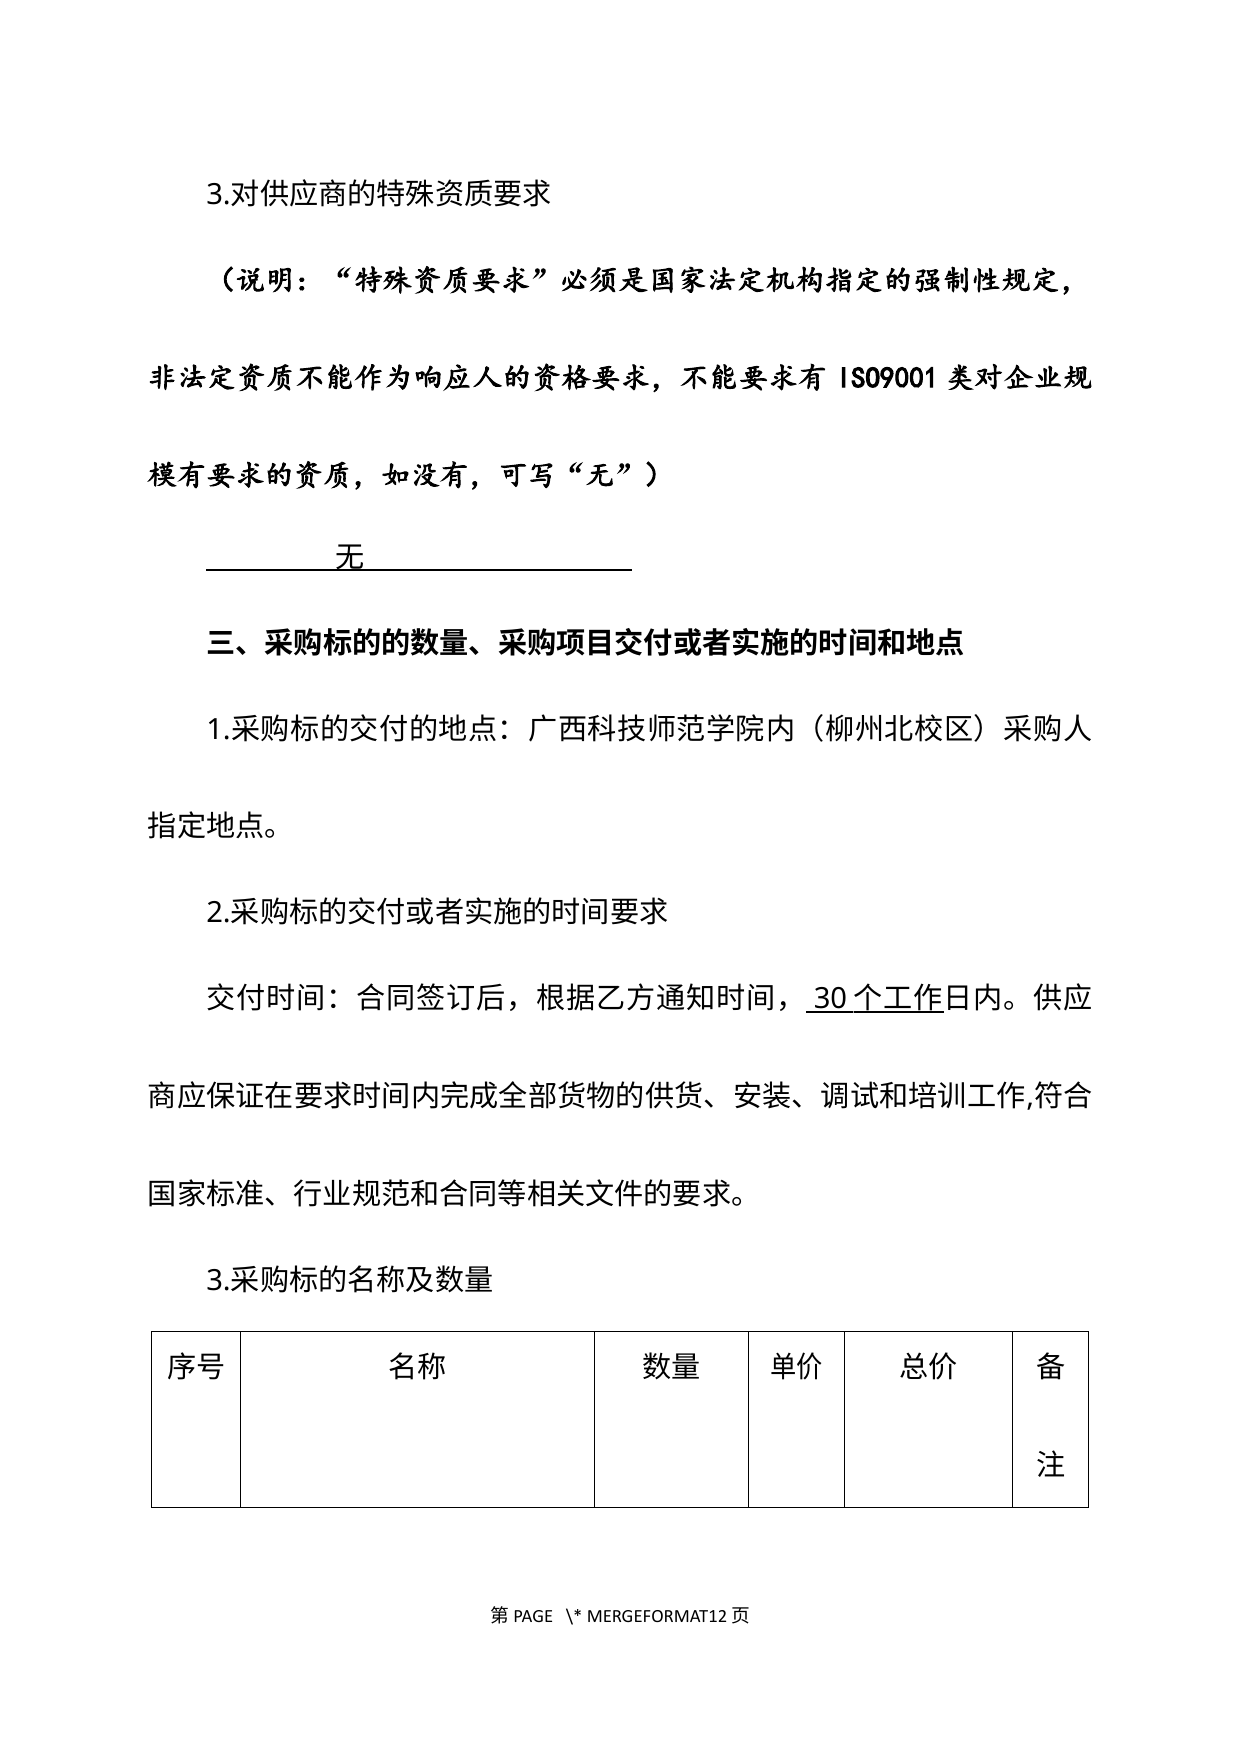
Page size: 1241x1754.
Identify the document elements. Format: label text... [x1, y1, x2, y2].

table_header 备注 [1013, 1332, 1088, 1507]
table_header 单价 [749, 1332, 844, 1507]
table_header 总价 [845, 1332, 1012, 1507]
text 1.采购标的交付的地点：广西科技师范学院内（柳州北校区）采购人指定地点。 [148, 694, 1092, 857]
text （说明：“特殊资质要求”必须是国家法定机构指定的强制性规定，非法定资质不能作为响应人的资格要求，不能要求有ISO9001类对企业规模有要求的资质，如没有，可写“无”） [148, 245, 1092, 505]
text 交付时间：合同签订后，根据乙方通知时间， 30个工作日内。供应商应保证在要求时间内完成全部货物的供货、安装、调试和培训工作,符合国家标准、行业规范和合同等相关文件的要求。 [148, 964, 1092, 1224]
text 三、采购标的的数量、采购项目交付或者实施的时间和地点 [148, 608, 1092, 673]
text 无 [148, 522, 1092, 587]
table_header 名称 [241, 1332, 594, 1507]
table_header 数量 [595, 1332, 748, 1507]
text 2.采购标的交付或者实施的时间要求 [148, 878, 1092, 943]
text 3.对供应商的特殊资质要求 [148, 159, 1092, 224]
text 3.采购标的名称及数量 [148, 1245, 1092, 1310]
table_header 序号 [152, 1332, 240, 1507]
